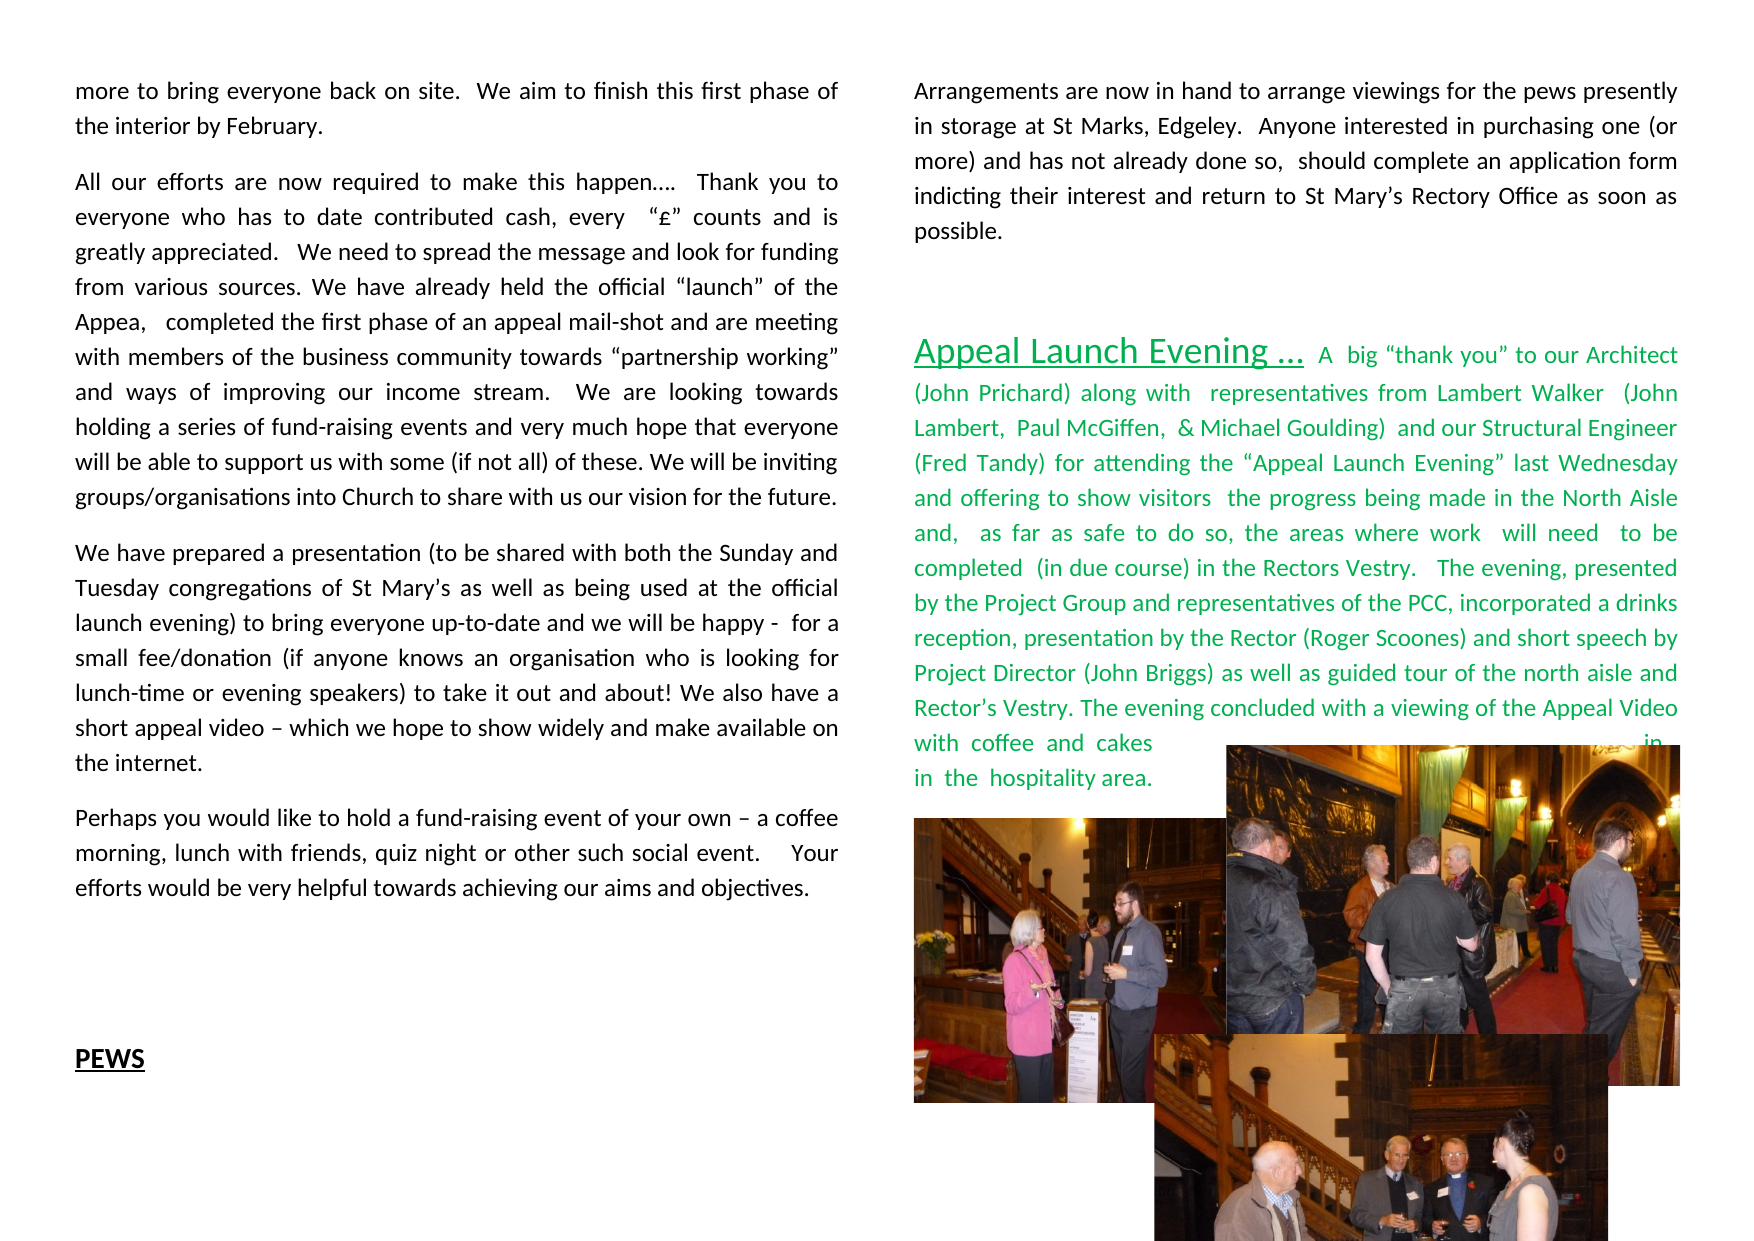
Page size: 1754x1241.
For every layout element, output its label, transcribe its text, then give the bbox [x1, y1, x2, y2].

text We have prepared a presentation (to be shared with both the Sunday and Tuesday congregations of St Mary’s as well as being used at the official launch evening) to bring everyone up-to-date and we will be happy - for a small fee/donation (if anyone knows an organisation who is looking for lunch-time or evening speakers) to take it out and about! We also have a short appeal video – which we hope to show widely and make available on the internet. [75, 537, 840, 777]
text Perhaps you would like to hold a fund-raising event of your own – a coffee morning, lunch with friends, quiz night or other such social event. Your efforts would be very helpful towards achieving our aims and objectives. [75, 802, 840, 903]
picture [913, 745, 1681, 1241]
text Appeal Launch Evening … A big “thank you” to our Architect (John Prichard) along with representatives from Lambert Walker (John Lambert, Paul McGiffen, & Michael Goulding) and our Structural Engineer (Fred Tandy) for attending the “Appeal Launch Evening” last Wednesday and offering to show visitors the progress being made in the North Aisle and, as far as safe to do so, the areas where work will need to be completed (in due course) in the Rectors Vestry. The evening, presented by the Project Group and representatives of the PCC, incorporated a drinks reception, presentation by the Rector (Roger Scoones) and short speech by Project Director (John Briggs) as well as guided tour of the north aisle and Rector’s Vestry. The evening concluded with a viewing of the Appeal Video with coffee and cakes in in the hospitality area. [914, 327, 1679, 792]
text PEWS [75, 1040, 840, 1076]
text Arrangements are now in hand to arrange viewings for the pews presently in storage at St Marks, Edgeley. Anyone interested in purchasing one (or more) and has not already done so, should complete an application form indicting their interest and return to St Mary’s Rectory Office as soon as possible. [914, 75, 1679, 246]
text All our efforts are now required to make this happen…. Thank you to everyone who has to date contributed cash, every “£” counts and is greatly appreciated. We need to spread the message and look for funding from various sources. We have already held the official “launch” of the Appea, completed the first phase of an appeal mail-shot and are meeting with members of the business community towards “partnership working” and ways of improving our income stream. We are looking towards holding a series of fund-raising events and very much hope that everyone will be able to support us with some (if not all) of these. We will be inviting groups/organisations into Church to share with us our vision for the future. [75, 166, 840, 511]
